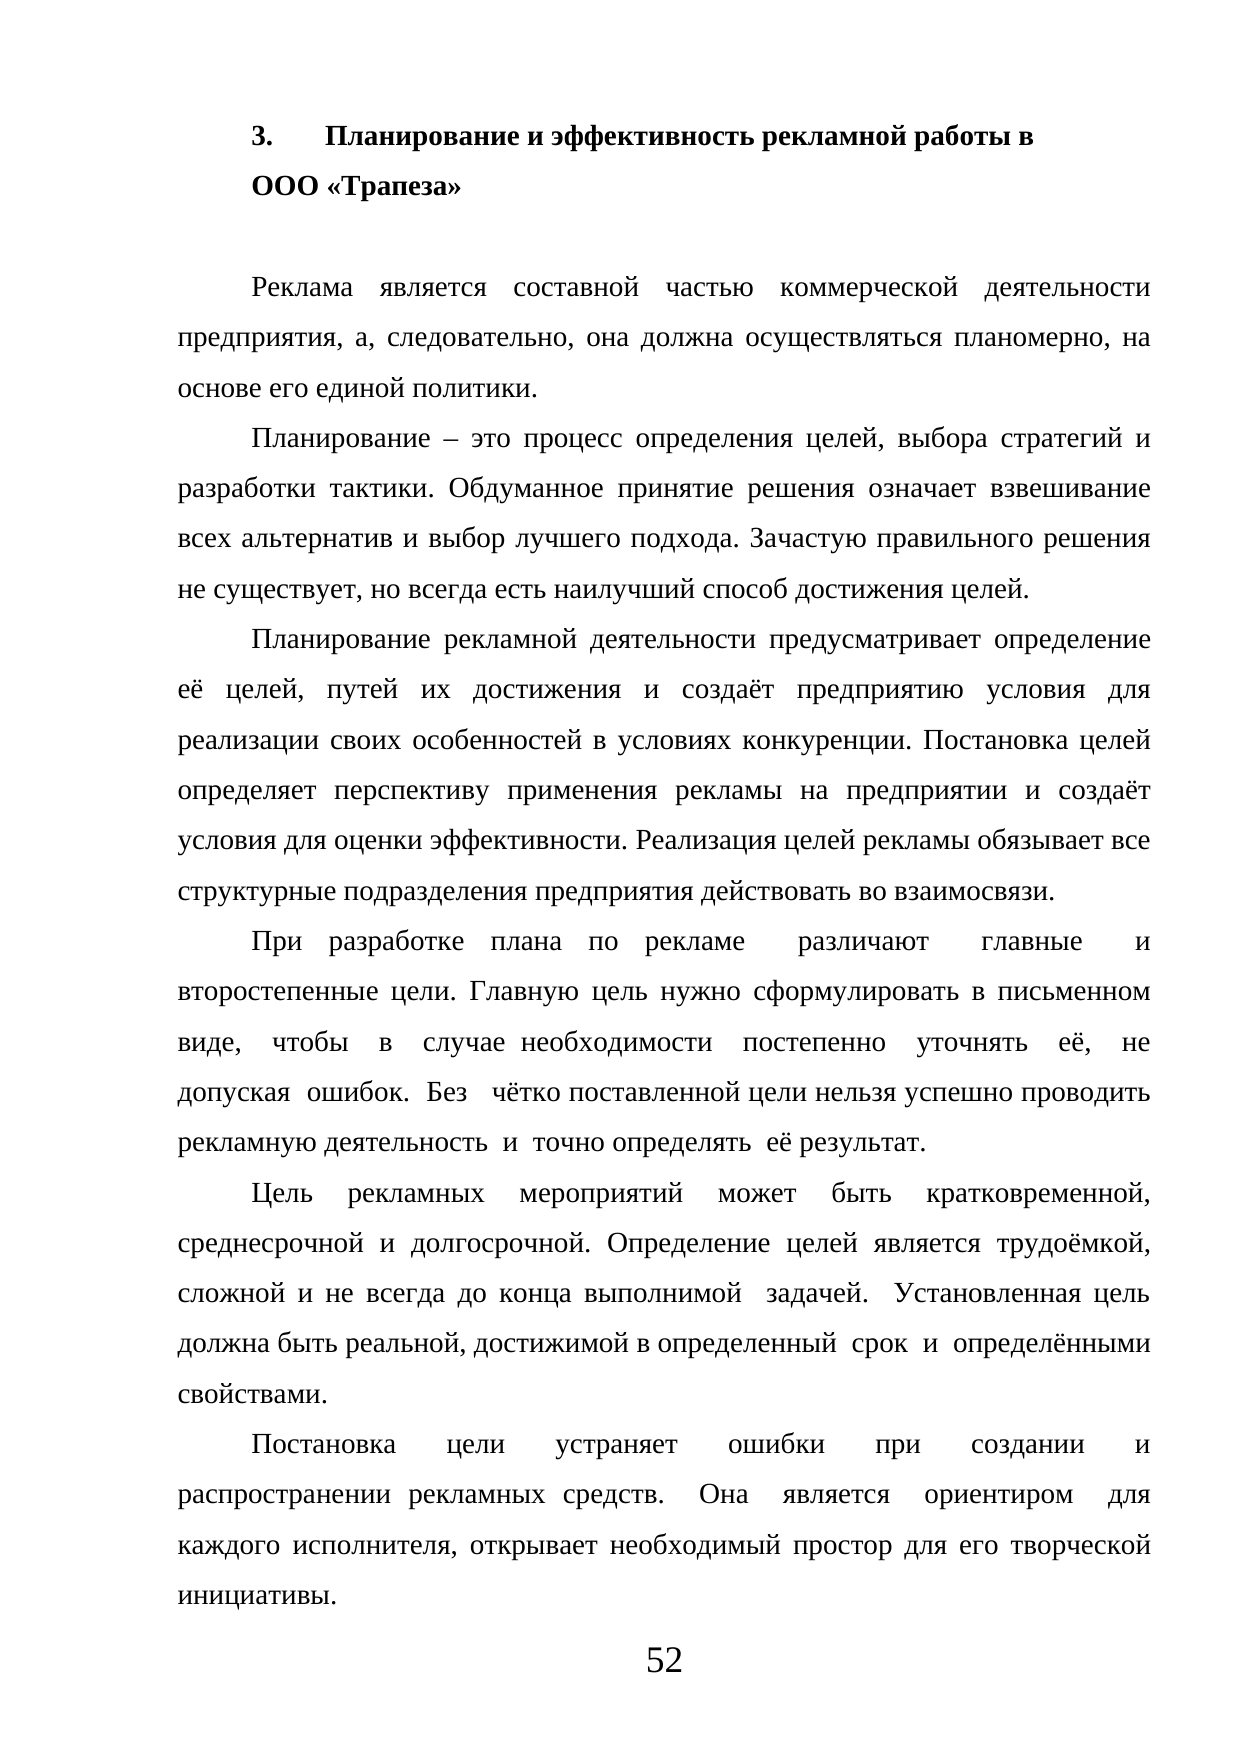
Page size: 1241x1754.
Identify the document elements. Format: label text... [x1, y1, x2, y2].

text Цель рекламных мероприятий может быть кратковременной, среднесрочной и долгосрочной. Определение целей является трудоёмкой, сложной и не всегда до конца выполнимой задачей. Установленная цель должна быть реальной, достижимой в определенный срок и определёнными свойствами. [177, 1175, 1152, 1409]
list Планирование и эффективность рекламной работы в [177, 118, 1152, 152]
text Реклама является составной частью коммерческой деятельности предприятия, а, следовательно, она должна осуществляться планомерно, на основе его единой политики. [177, 269, 1152, 403]
text Планирование рекламной деятельности предусматривает определение её целей, путей их достижения и создаёт предприятию условия для реализации своих особенностей в условиях конкуренции. Постановка целей определяет перспективу применения рекламы на предприятии и создаёт условия для оценки эффективности. Реализация целей рекламы обязывает все структурные подразделения предприятия действовать во взаимосвязи. [177, 621, 1152, 906]
text При разработке плана по рекламе различают главные и второстепенные цели. Главную цель нужно сформулировать в письменном виде, чтобы в случае необходимости постепенно уточнять её, не допуская ошибок. Без чётко поставленной цели нельзя успешно проводить рекламную деятельность и точно определять её результат. [177, 923, 1152, 1158]
text ООО «Трапеза» [177, 168, 1152, 202]
text Постановка цели устраняет ошибки при создании и распространении рекламных средств. Она является ориентиром для каждого исполнителя, открывает необходимый простор для его творческой инициативы. [177, 1426, 1152, 1611]
text Планирование – это процесс определения целей, выбора стратегий и разработки тактики. Обдуманное принятие решения означает взвешивание всех альтернатив и выбор лучшего подхода. Зачастую правильного решения не существует, но всегда есть наилучший способ достижения целей. [177, 420, 1152, 604]
